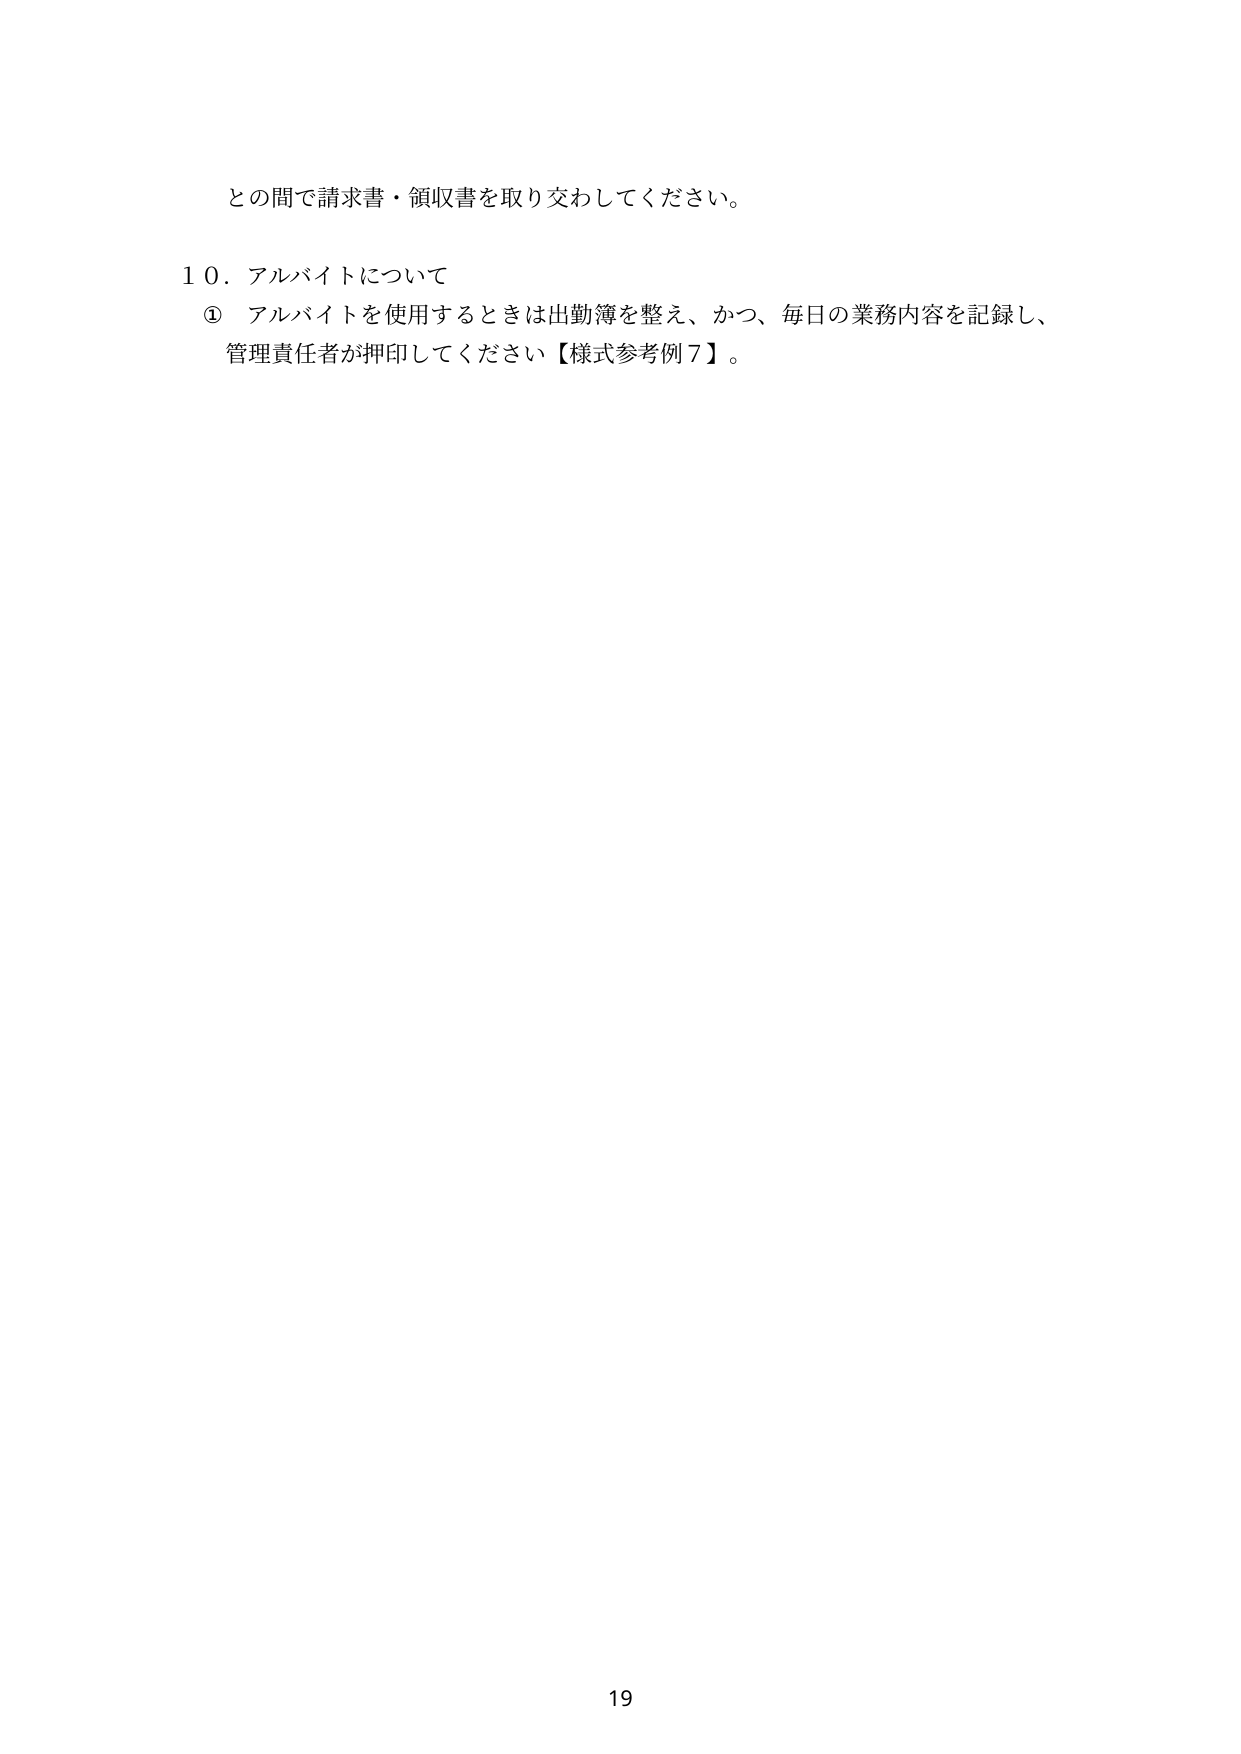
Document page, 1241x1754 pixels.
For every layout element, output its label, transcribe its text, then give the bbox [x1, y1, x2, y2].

text ① アルバイトを使用するときは出勤簿を整え、かつ、毎日の業務内容を記録し、管理責任者が押印してください【様式参考例７】。 [202, 294, 1063, 372]
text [202, 178, 1063, 216]
text １０．アルバイトについて [177, 255, 1063, 294]
